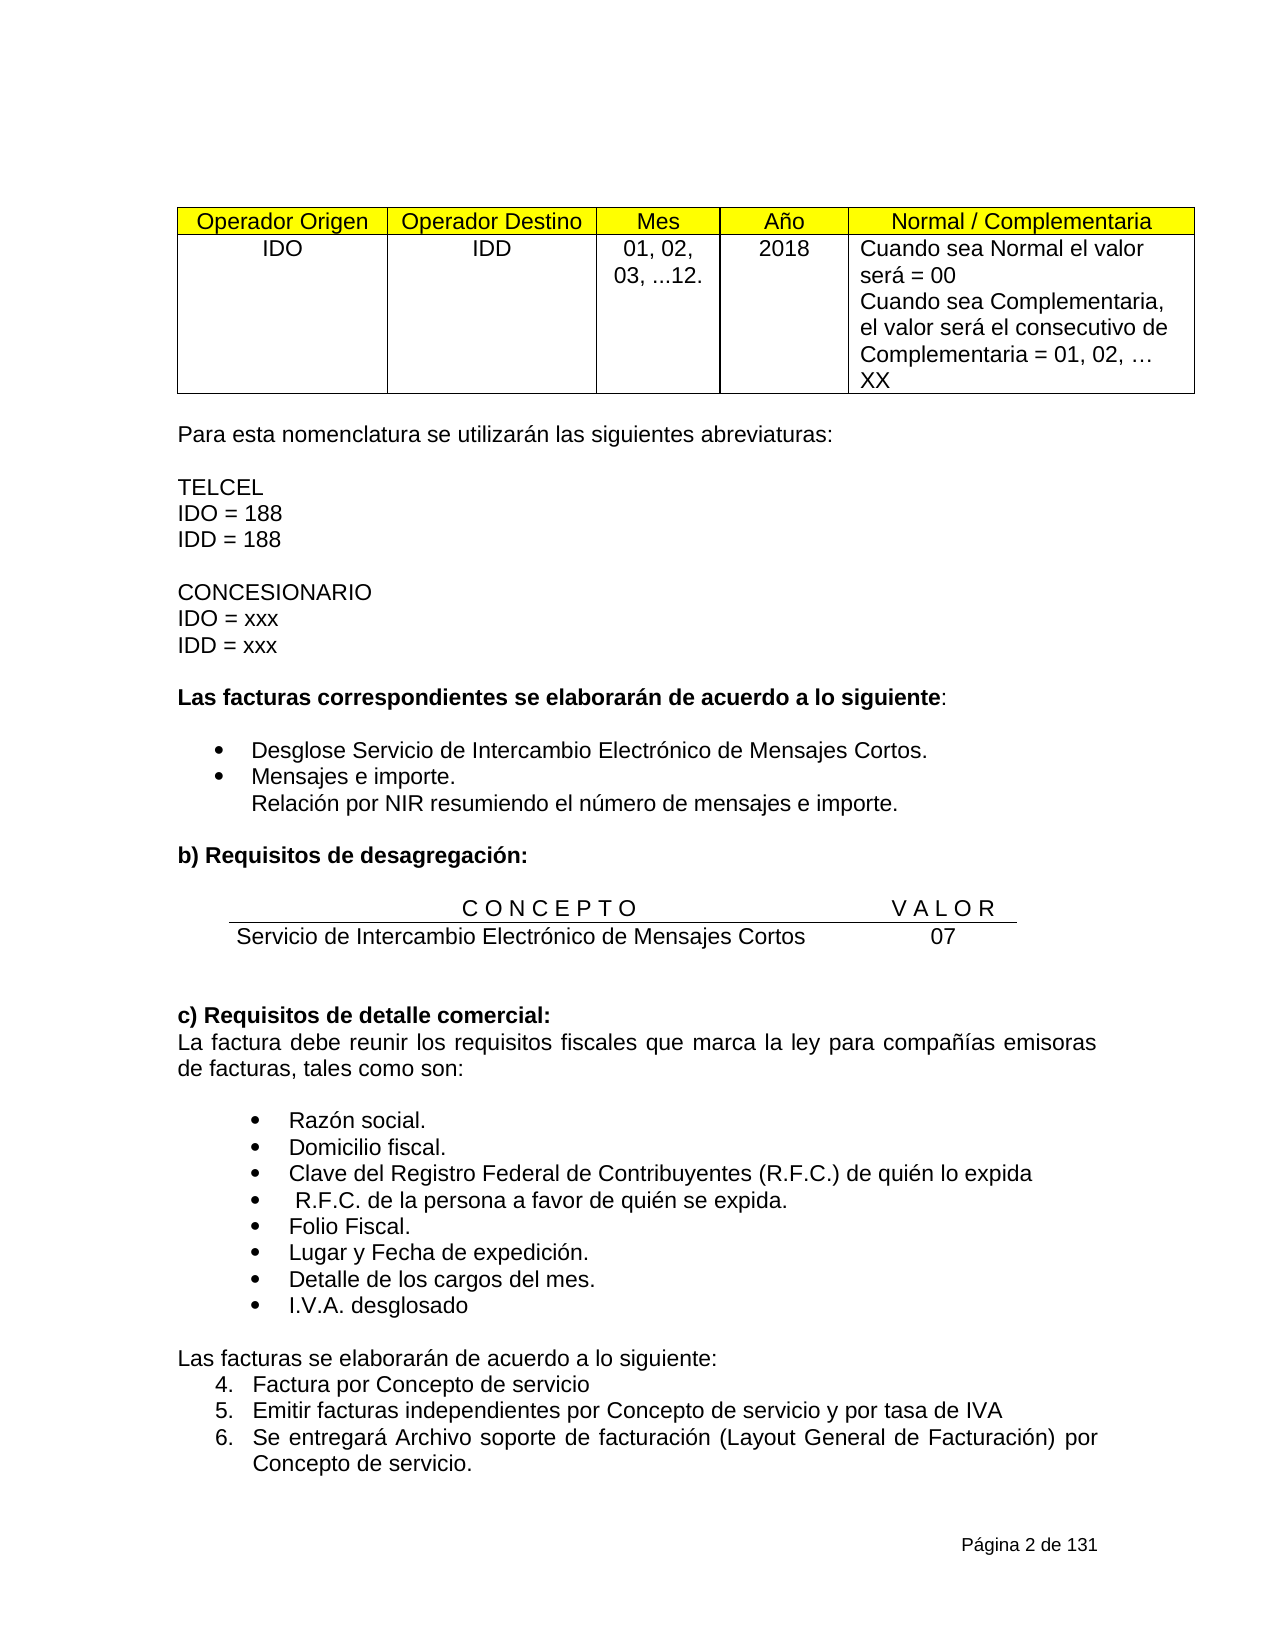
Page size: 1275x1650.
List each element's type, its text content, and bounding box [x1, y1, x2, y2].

list Se entregará Archivo soporte de facturación (Layout General de Facturación) por Concepto de servicio. [215, 1424, 1098, 1476]
list Lugar y Fecha de expedición. [251, 1239, 1098, 1266]
list Folio Fiscal. [251, 1213, 1098, 1239]
list Emitir facturas independientes por Concepto de servicio y por tasa de IVA [215, 1397, 1098, 1424]
list I.V.A. desglosado [251, 1292, 1098, 1318]
text IDD = 188 [177, 526, 1100, 552]
text c) Requisitos de detalle comercial: [177, 1002, 1100, 1028]
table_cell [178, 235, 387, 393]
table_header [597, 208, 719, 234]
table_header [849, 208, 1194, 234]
text CONCESIONARIO [177, 579, 1100, 605]
text TELCEL [177, 473, 1100, 500]
list La factura debe reunir los requisitos fiscales que marca la ley para compañías emisoras de facturas, tales como son: [177, 1028, 1098, 1081]
text Para esta nomenclatura se utilizarán las siguientes abreviaturas: [177, 421, 1100, 447]
list Mensajes e importe. [215, 763, 1100, 790]
text IDO = xxx [177, 605, 1100, 632]
text Las facturas correspondientes se elaborarán de acuerdo a lo siguiente: [177, 684, 1100, 711]
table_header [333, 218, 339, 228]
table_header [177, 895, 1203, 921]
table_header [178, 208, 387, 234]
list Factura por Concepto de servicio [215, 1371, 1098, 1397]
text IDD = xxx [177, 632, 1100, 658]
list R.F.C. de la persona a favor de quién se expida. [251, 1187, 1098, 1213]
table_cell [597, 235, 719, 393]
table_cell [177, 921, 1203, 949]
list Las facturas se elaborarán de acuerdo a lo siguiente: [177, 1345, 1098, 1371]
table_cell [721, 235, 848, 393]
list Desglose Servicio de Intercambio Electrónico de Mensajes Cortos. [215, 737, 1100, 763]
list Razón social. [251, 1107, 1098, 1134]
list Clave del Registro Federal de Contribuyentes (R.F.C.) de quién lo expida [251, 1160, 1098, 1187]
text b) Requisitos de desagregación: [177, 842, 836, 869]
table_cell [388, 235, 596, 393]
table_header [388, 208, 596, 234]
text Relación por NIR resumiendo el número de mensajes e importe. [251, 790, 1087, 816]
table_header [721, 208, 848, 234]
text IDO = 188 [177, 500, 1100, 526]
list Detalle de los cargos del mes. [251, 1266, 1098, 1292]
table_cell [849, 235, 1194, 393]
list Domicilio fiscal. [251, 1134, 1098, 1160]
